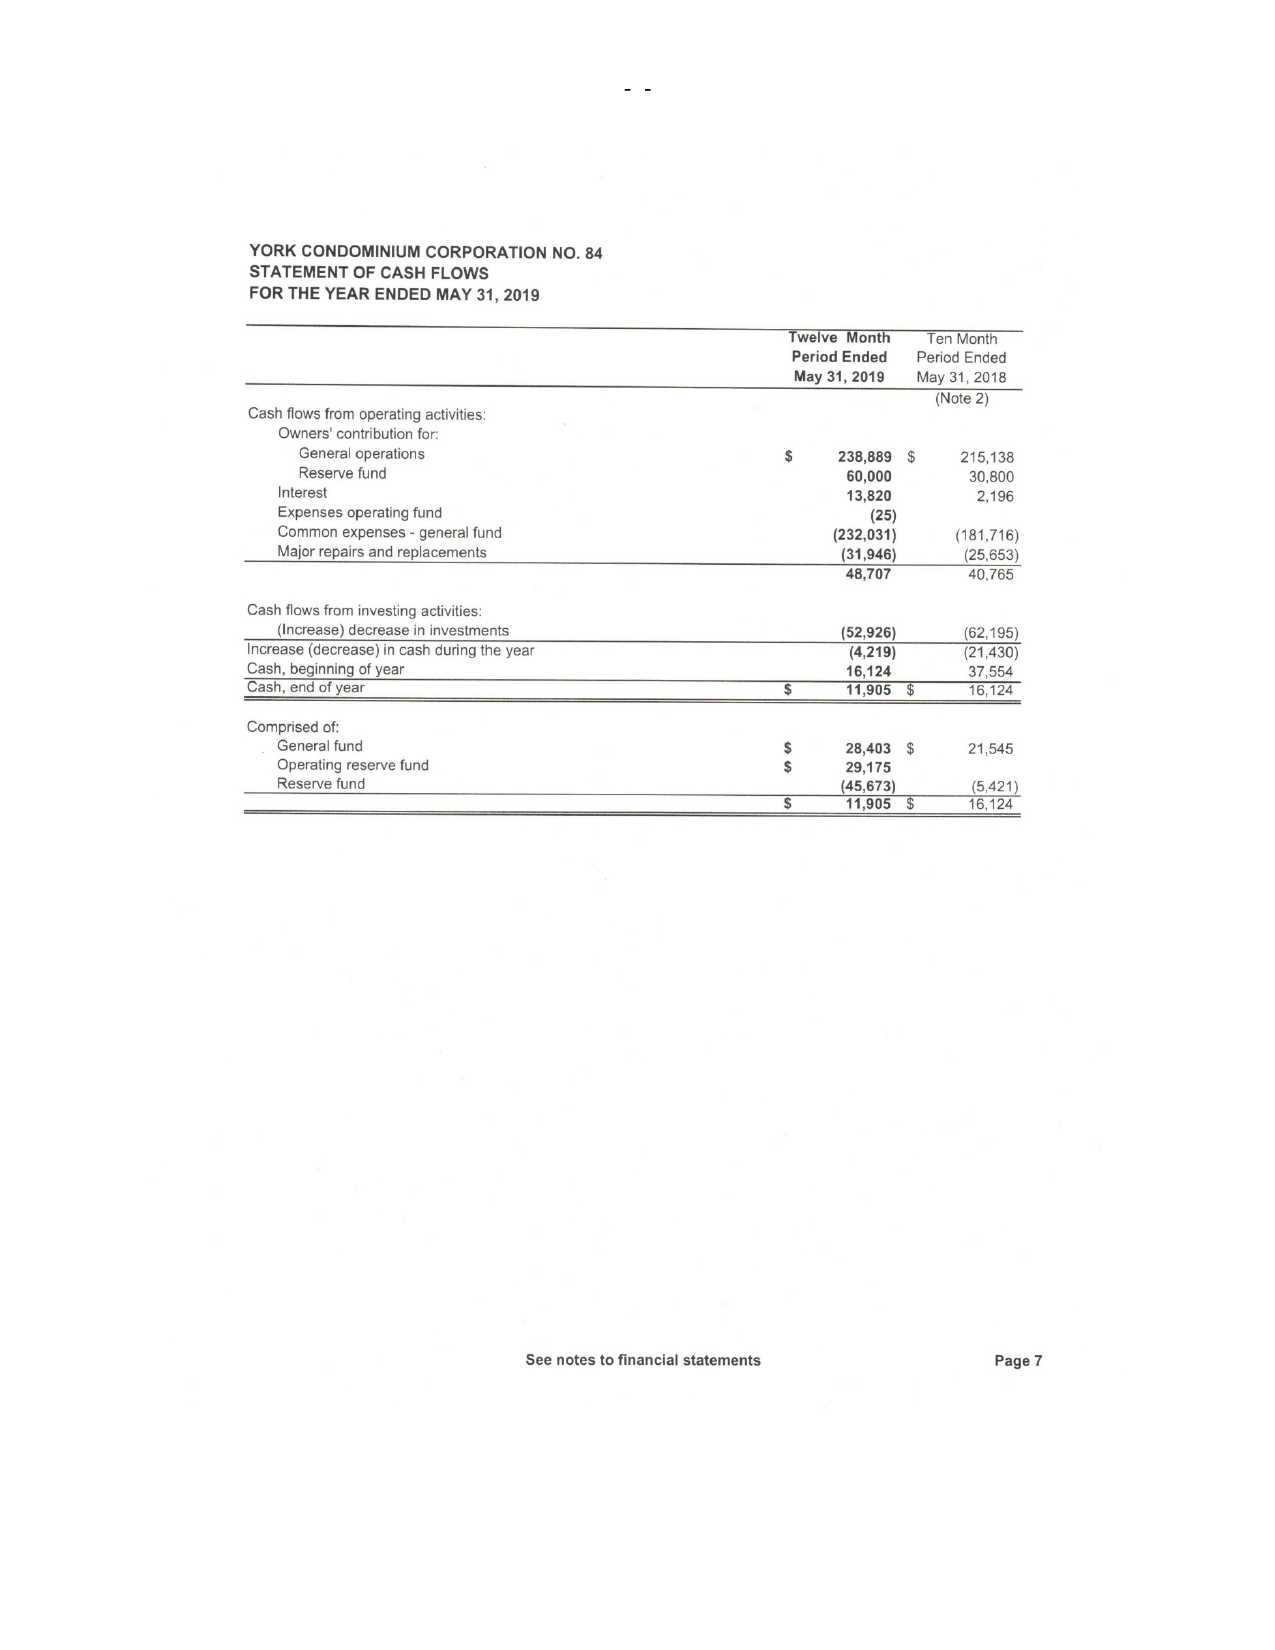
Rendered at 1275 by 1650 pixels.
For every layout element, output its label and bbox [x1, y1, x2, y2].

picture [150, 150, 1125, 1421]
